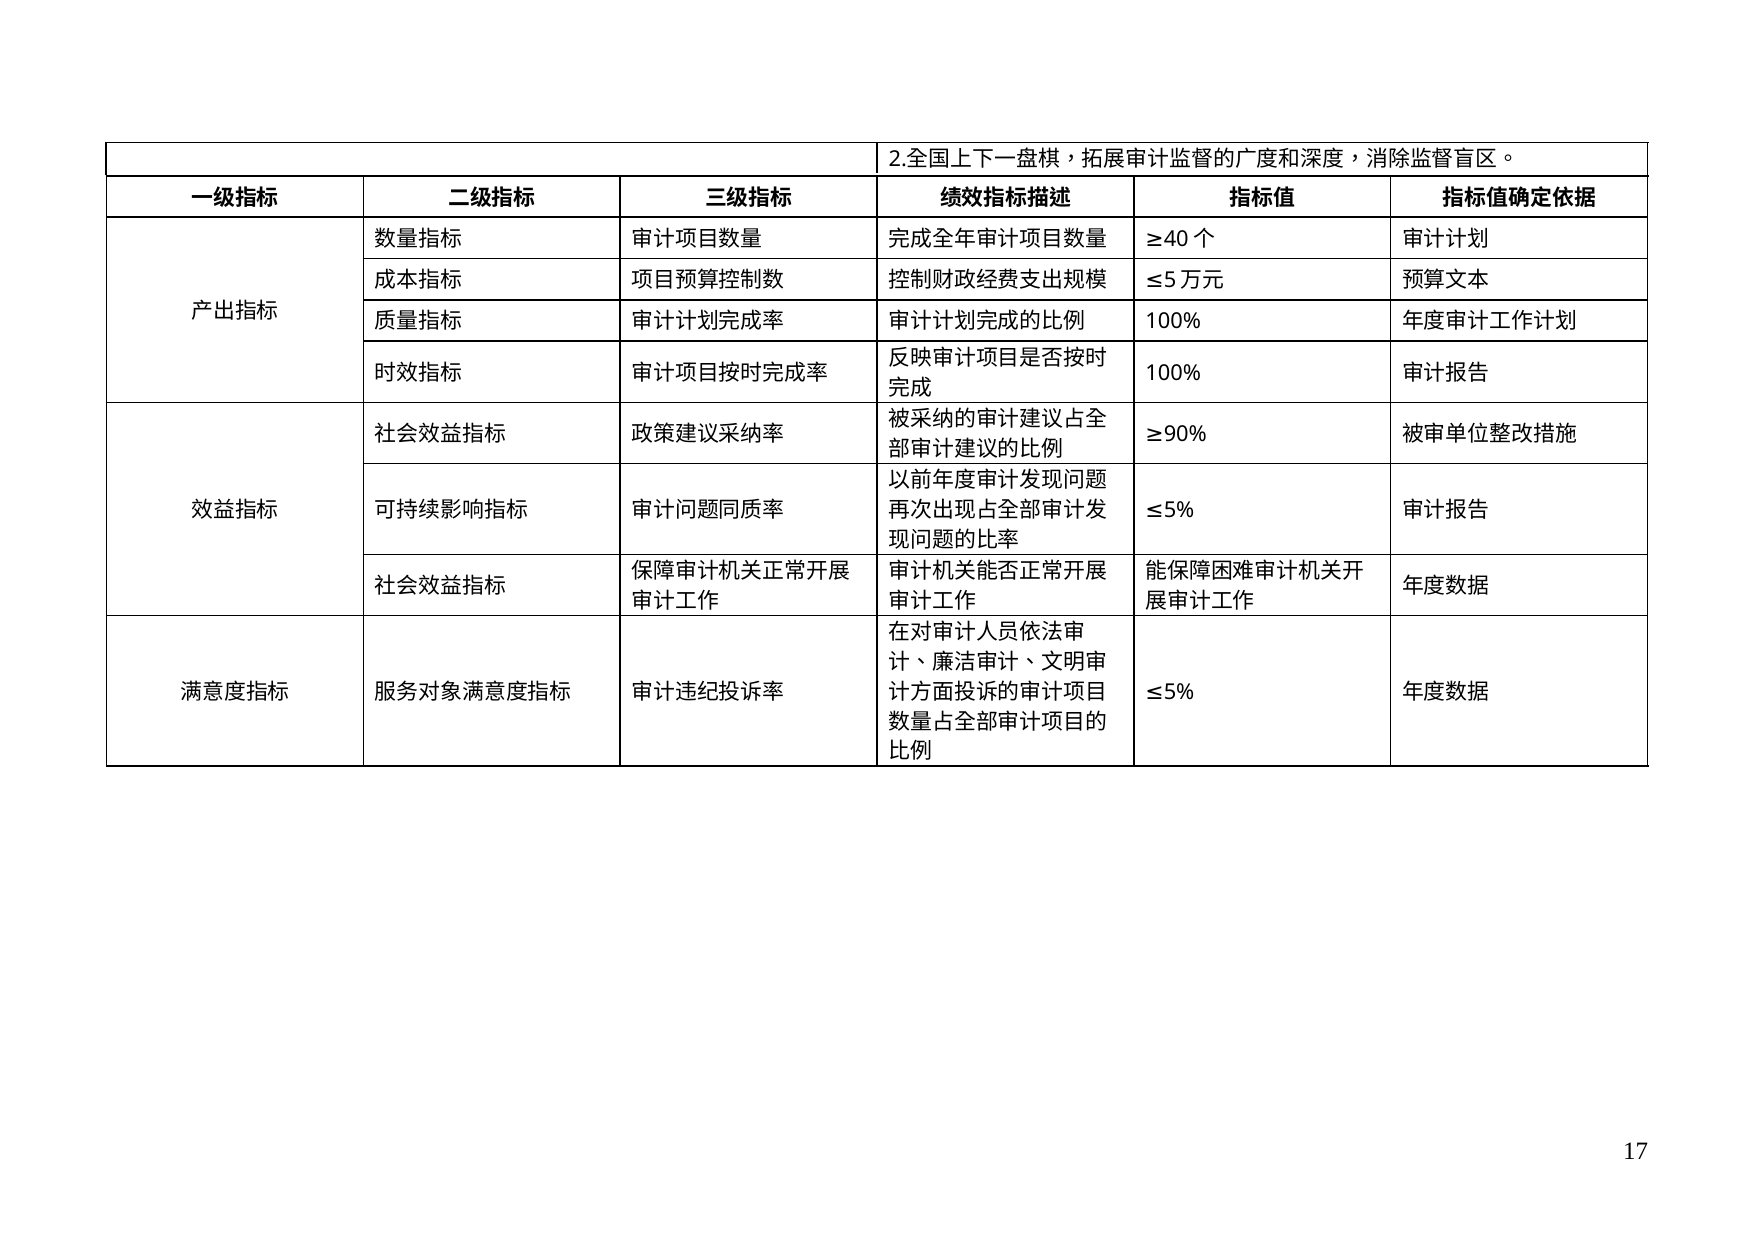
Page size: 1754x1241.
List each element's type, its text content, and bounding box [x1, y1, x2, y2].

table_cell 年度审计工作计划 [1391, 301, 1647, 340]
table_cell 年度数据 [1391, 555, 1647, 615]
table_cell ≤5% [1135, 616, 1390, 765]
table_cell 审计问题同质率 [621, 464, 876, 553]
table_cell 100% [1135, 301, 1390, 340]
table_header 三级指标 [621, 177, 876, 216]
table_cell 社会效益指标 [364, 555, 619, 615]
table_cell 服务对象满意度指标 [364, 616, 619, 765]
table_cell 审计计划 [1391, 218, 1647, 258]
table_cell 被采纳的审计建议占全部审计建议的比例 [878, 403, 1133, 463]
table_header 绩效目标 [107, 143, 876, 173]
table_cell 保障审计机关正常开展审计工作 [621, 555, 876, 615]
table_cell 审计机关能否正常开展审计工作 [878, 555, 1133, 615]
table_header 一级指标 [107, 177, 363, 216]
table_cell 审计计划完成率 [621, 301, 876, 340]
table_cell 控制财政经费支出规模 [878, 259, 1133, 299]
table_cell 反映审计项目是否按时完成 [878, 342, 1133, 401]
table_cell 审计计划完成的比例 [878, 301, 1133, 340]
table_cell 在对审计人员依法审计、廉洁审计、文明审计方面投诉的审计项目数量占全部审计项目的比例 [878, 616, 1133, 765]
table_cell 项目预算控制数 [621, 259, 876, 299]
table_cell 以前年度审计发现问题再次出现占全部审计发现问题的比率 [878, 464, 1133, 553]
table_cell 审计项目数量 [621, 218, 876, 258]
table_cell 产出指标 [107, 218, 363, 401]
table_cell 数量指标 [364, 218, 619, 258]
table_cell 成本指标 [364, 259, 619, 299]
table_cell 时效指标 [364, 342, 619, 401]
table_cell 完成全年审计项目数量 [878, 218, 1133, 258]
table_header 二级指标 [364, 177, 619, 216]
table_cell 社会效益指标 [364, 403, 619, 463]
table_cell 可持续影响指标 [364, 464, 619, 553]
table_cell 政策建议采纳率 [621, 403, 876, 463]
table_cell 100% [1135, 342, 1390, 401]
table_cell 效益指标 [107, 403, 363, 615]
table_cell 被审单位整改措施 [1391, 403, 1647, 463]
table_cell 审计报告 [1391, 464, 1647, 553]
table_header 指标值确定依据 [1391, 177, 1647, 216]
table_cell 审计违纪投诉率 [621, 616, 876, 765]
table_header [878, 143, 1647, 173]
table_cell 审计报告 [1391, 342, 1647, 401]
table_cell ≤5% [1135, 464, 1390, 553]
table_cell 预算文本 [1391, 259, 1647, 299]
table_header 指标值 [1135, 177, 1390, 216]
table_cell 审计项目按时完成率 [621, 342, 876, 401]
table_cell ≥40个 [1135, 218, 1390, 258]
table_cell 满意度指标 [107, 616, 363, 765]
table_cell ≤5万元 [1135, 259, 1390, 299]
table_cell 能保障困难审计机关开展审计工作 [1135, 555, 1390, 615]
table_cell ≥90% [1135, 403, 1390, 463]
table_cell 质量指标 [364, 301, 619, 340]
table_header 绩效指标描述 [878, 177, 1133, 216]
table_cell 年度数据 [1391, 616, 1647, 765]
